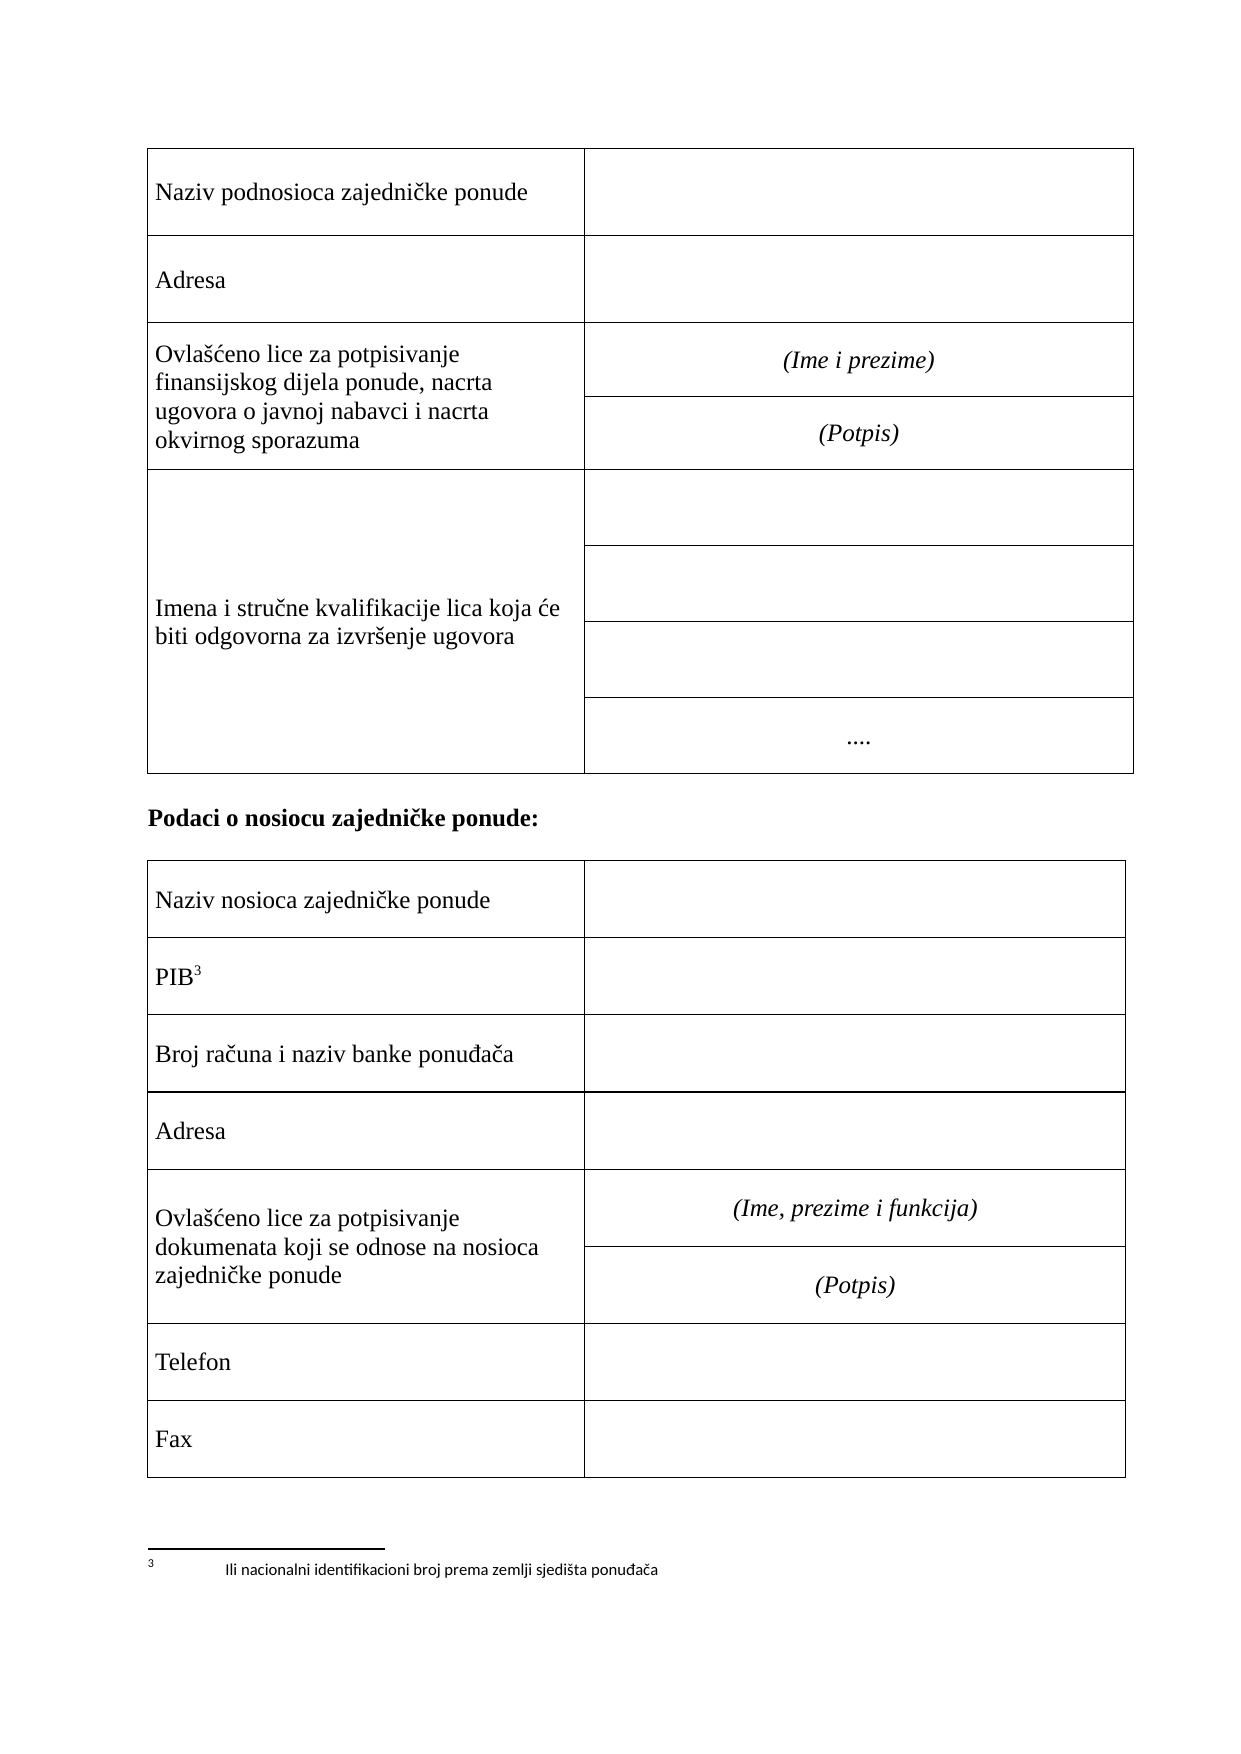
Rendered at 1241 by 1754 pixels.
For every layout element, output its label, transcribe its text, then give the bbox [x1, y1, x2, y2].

table_cell [585, 1401, 1125, 1477]
table_cell (Potpis) [585, 1247, 1125, 1323]
table_cell Fax [148, 1401, 584, 1477]
table_cell (Ime, prezime i funkcija) [585, 1170, 1125, 1246]
table_cell [585, 938, 1125, 1014]
table_cell [585, 1093, 1125, 1168]
table_cell .... [585, 698, 1133, 773]
table_cell Adresa [148, 236, 584, 322]
table_cell [585, 1015, 1125, 1091]
table_cell [585, 622, 1133, 697]
table_cell Imena i stručne kvalifikacije lica koja će biti odgovorna za izvršenje ugovora [148, 470, 584, 773]
table_cell Adresa [148, 1093, 584, 1168]
table_cell (Potpis) [585, 397, 1133, 469]
table_cell [585, 546, 1133, 621]
table_header Naziv podnosioca zajedničke ponude [148, 149, 584, 235]
table_cell [585, 1324, 1125, 1400]
table_cell Telefon [148, 1324, 584, 1400]
table_cell [585, 470, 1133, 545]
text Podaci o nosiocu zajedničke ponude: [148, 803, 1093, 831]
table_header Naziv nosioca zajedničke ponude [148, 861, 584, 937]
table_cell (Ime i prezime) [585, 323, 1133, 396]
table_header [585, 149, 1133, 235]
table_header [585, 861, 1125, 937]
table_cell Broj računa i naziv banke ponuđača [148, 1015, 584, 1091]
table_cell PIB [148, 938, 584, 1014]
table_cell Ovlašćeno lice za potpisivanje dokumenata koji se odnose na nosioca zajedničke ponude [148, 1170, 584, 1323]
table_cell Ovlašćeno lice za potpisivanje finansijskog dijela ponude, nacrta ugovora o javnoj nabavci i nacrta okvirnog sporazuma [148, 323, 584, 469]
table_cell [585, 236, 1133, 322]
